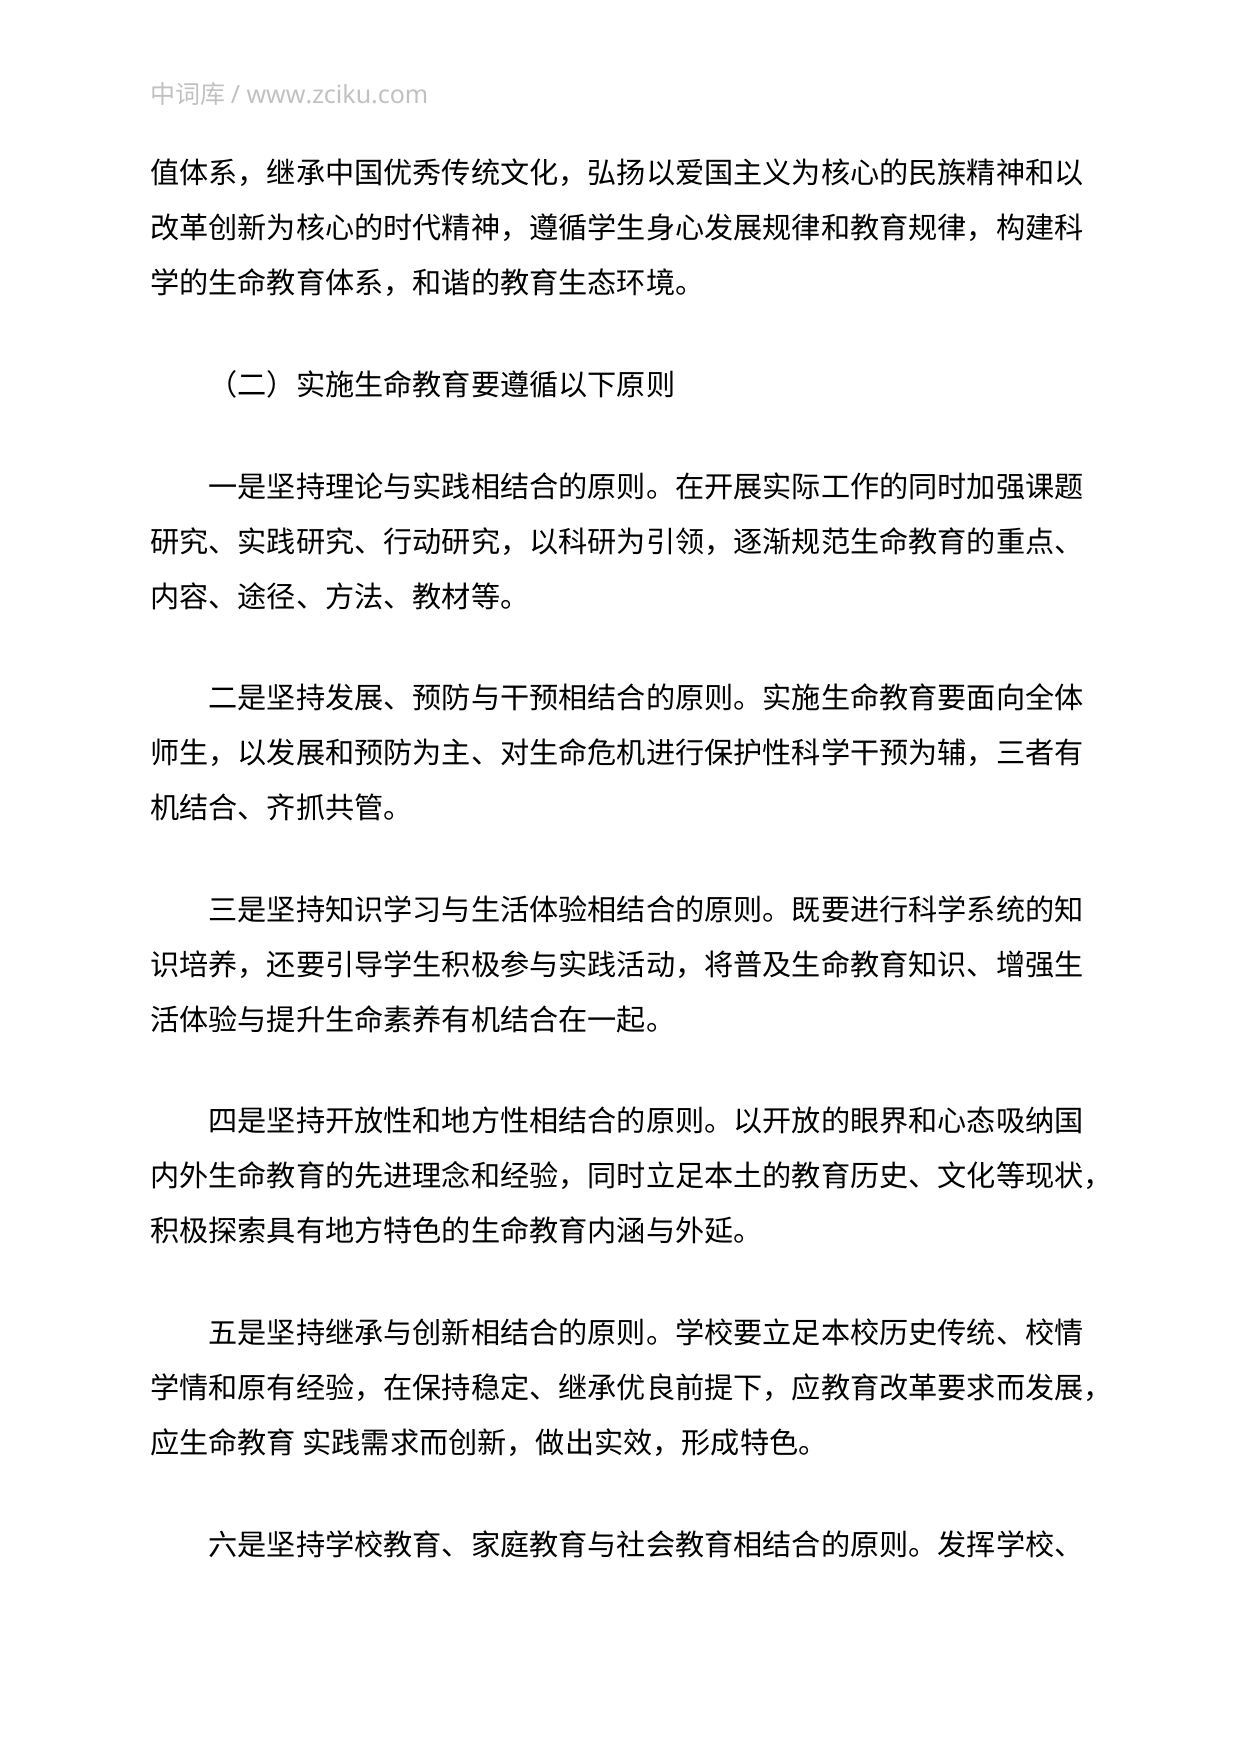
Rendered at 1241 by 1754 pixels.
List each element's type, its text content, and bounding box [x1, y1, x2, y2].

text 二是坚持发展、预防与干预相结合的原则。实施生命教育要面向全体师生，以发展和预防为主、对生命危机进行保护性科学干预为辅，三者有机结合、齐抓共管。 [150, 675, 1090, 827]
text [150, 150, 1090, 302]
text 四是坚持开放性和地方性相结合的原则。以开放的眼界和心态吸纳国内外生命教育的先进理念和经验，同时立足本土的教育历史、文化等现状，积极探索具有地方特色的生命教育内涵与外延。 [150, 1098, 1090, 1250]
text （二）实施生命教育要遵循以下原则 [150, 362, 1090, 404]
text 一是坚持理论与实践相结合的原则。在开展实际工作的同时加强课题研究、实践研究、行动研究，以科研为引领，逐渐规范生命教育的重点、内容、途径、方法、教材等。 [150, 463, 1090, 615]
text 三是坚持知识学习与生活体验相结合的原则。既要进行科学系统的知识培养，还要引导学生积极参与实践活动，将普及生命教育知识、增强生活体验与提升生命素养有机结合在一起。 [150, 886, 1090, 1038]
text 五是坚持继承与创新相结合的原则。学校要立足本校历史传统、校情学情和原有经验，在保持稳定、继承优良前提下，应教育改革要求而发展，应生命教育 实践需求而创新，做出实效，形成特色。 [150, 1309, 1090, 1462]
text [150, 1521, 1090, 1563]
